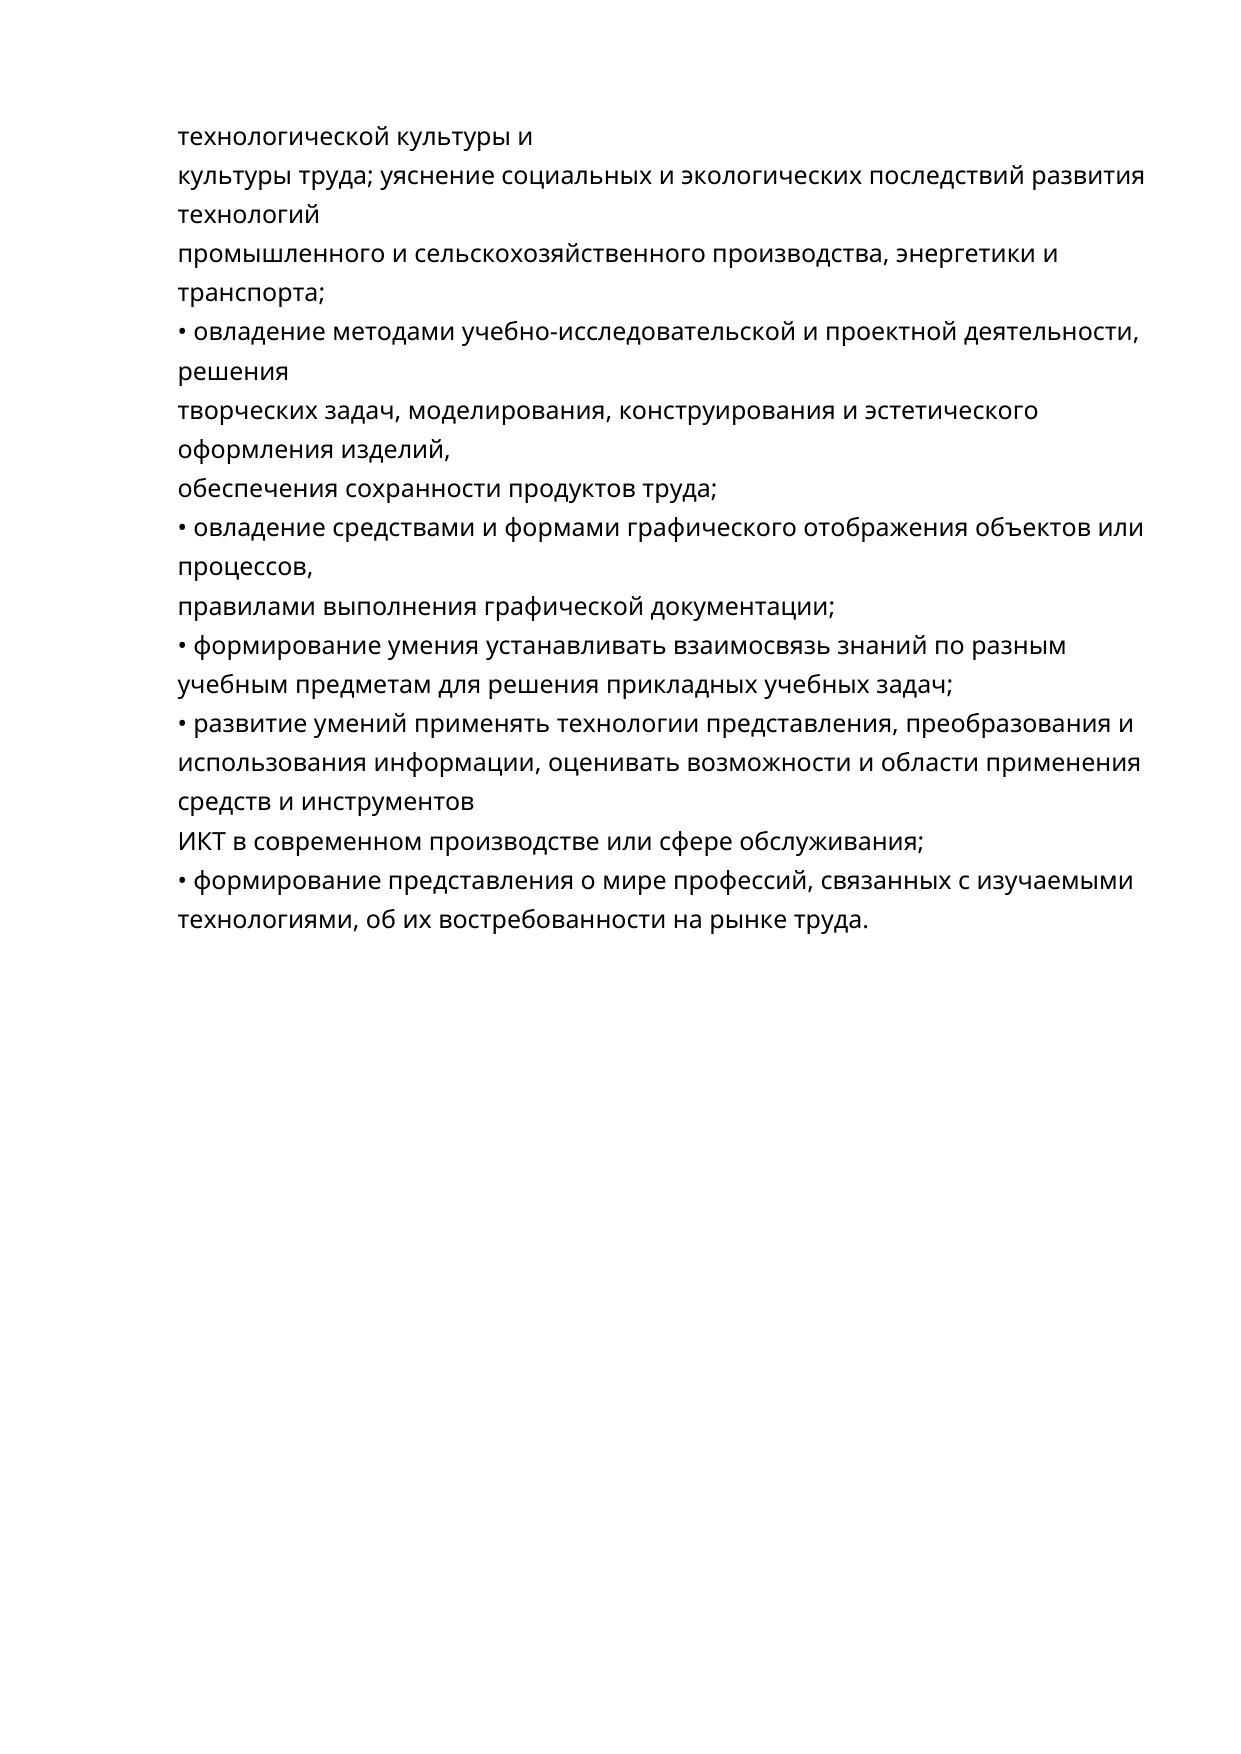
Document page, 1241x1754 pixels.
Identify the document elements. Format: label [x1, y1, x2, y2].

text [177, 118, 1152, 936]
